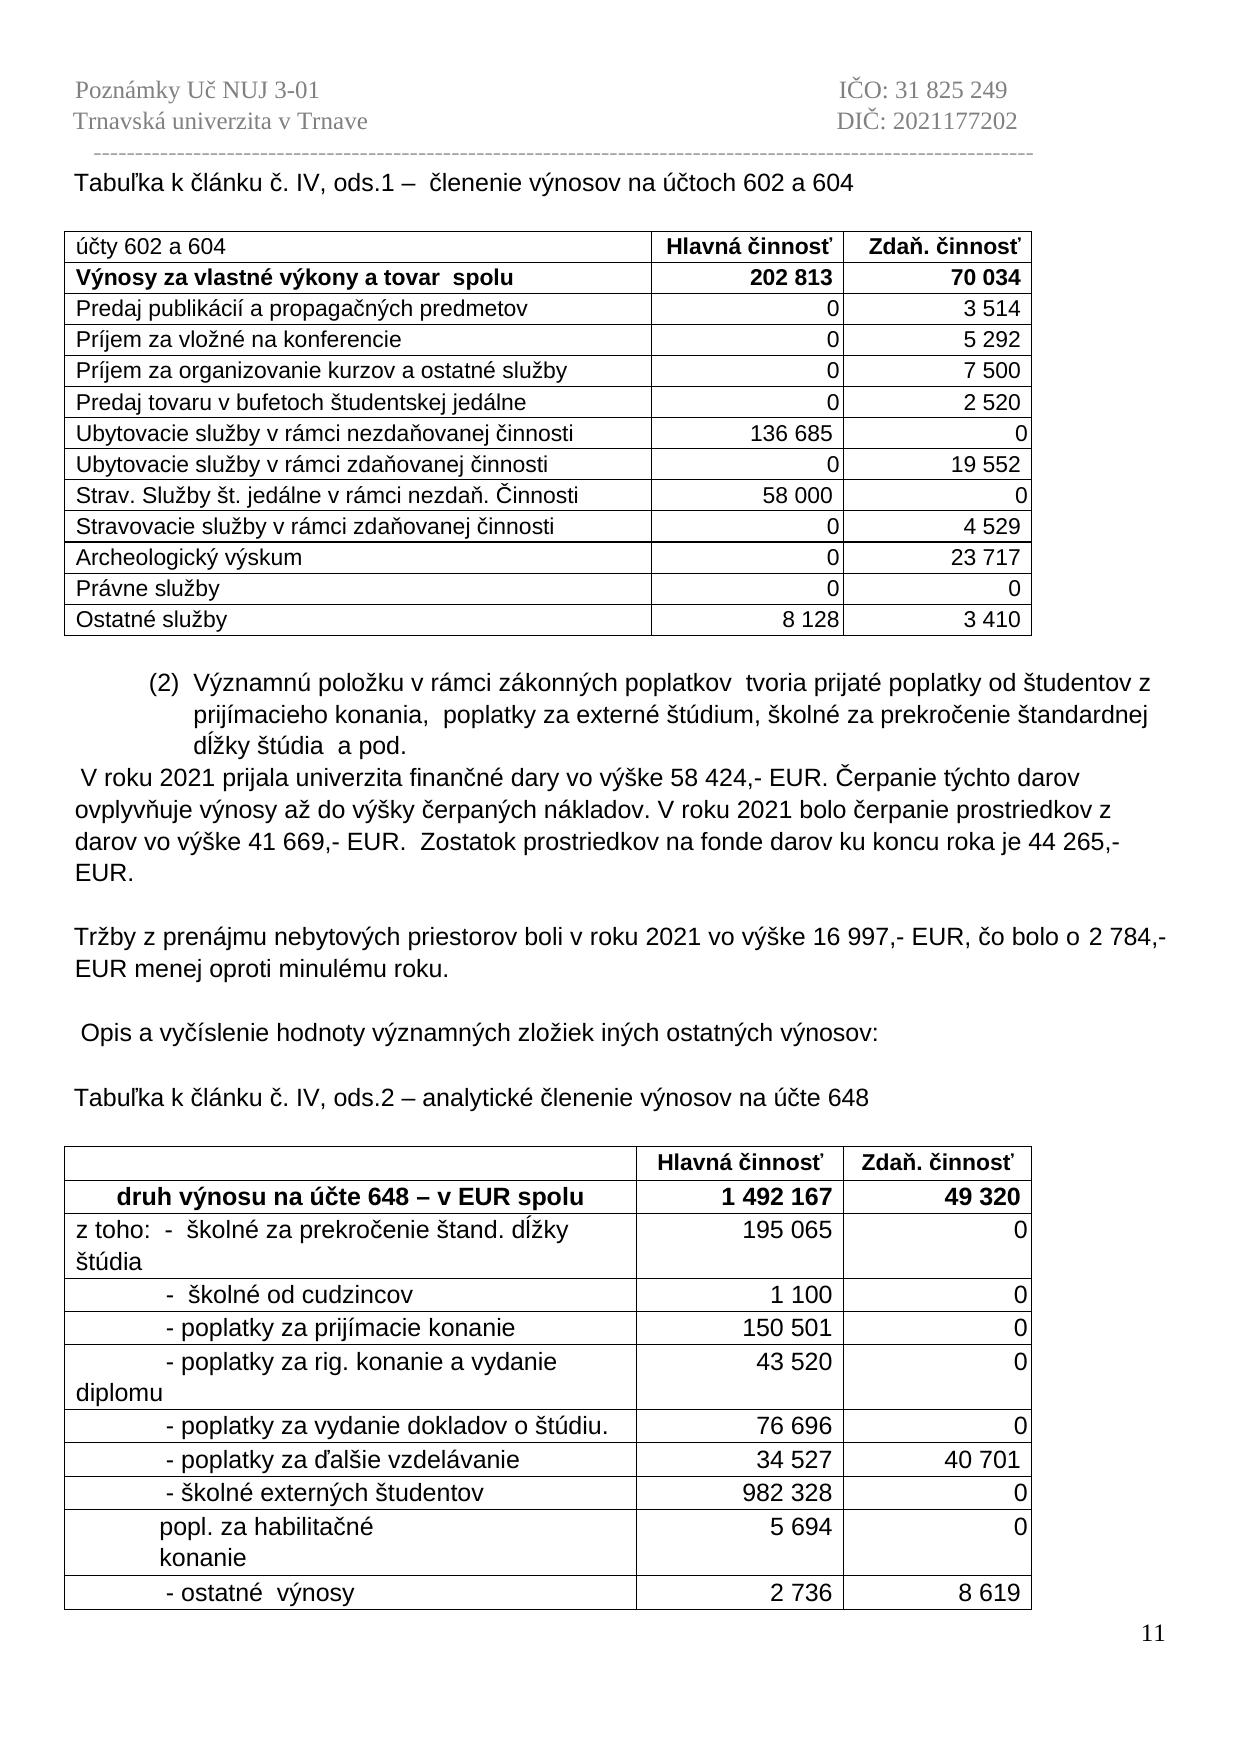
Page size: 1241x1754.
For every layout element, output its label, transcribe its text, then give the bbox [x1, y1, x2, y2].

table_cell 76 696 [637, 1410, 843, 1442]
table_cell 49 320 [844, 1181, 1031, 1213]
text Opis a vyčíslenie hodnoty významných zložiek iných ostatných výnosov: [73, 1018, 1166, 1047]
table_cell 0 [844, 1345, 1031, 1409]
table_cell - poplatky za vydanie dokladov o štúdiu. [65, 1410, 636, 1442]
table_cell 40 701 [844, 1443, 1031, 1476]
table_cell 0 [844, 1410, 1031, 1442]
text Tabuľka k článku č. IV, ods.2 – analytické členenie výnosov na účte 648 [73, 1083, 1166, 1112]
table_cell Archeologický výskum [65, 543, 651, 572]
table_cell 43 520 [637, 1345, 843, 1409]
table_cell 8 619 [844, 1576, 1031, 1609]
table_header účty 602 a 604 [65, 232, 651, 262]
table_cell Ubytovacie služby v rámci nezdaňovanej činnosti [65, 418, 651, 448]
table_cell 0 [844, 1510, 1031, 1575]
table_cell - školné od cudzincov [65, 1279, 636, 1311]
list Významnú položku v rámci zákonných poplatkov tvoria prijaté poplatky od študentov z prijímacieho konania, poplatky za externé štúdium, školné za prekročenie štandardnej dĺžky štúdia a pod. [149, 668, 1166, 760]
table_cell - poplatky za prijímacie konanie [65, 1312, 636, 1344]
table_cell 0 [652, 449, 843, 479]
table_cell Strav. Služby št. jedálne v rámci nezdaň. Činnosti [65, 480, 651, 510]
table_cell 0 [844, 1279, 1031, 1311]
table_cell Výnosy za vlastné výkony a tovar spolu [65, 263, 651, 293]
text Tabuľka k článku č. IV, ods.1 – členenie výnosov na účtoch 602 a 604 [73, 168, 1166, 197]
table_cell z toho: - školné za prekročenie štand. dĺžky štúdia [65, 1214, 636, 1277]
table_cell 23 717 [844, 543, 1031, 572]
table_cell - ostatné výnosy [65, 1576, 636, 1609]
table_header Hlavná činnosť [637, 1147, 843, 1179]
table_cell 5 292 [844, 325, 1031, 355]
table_cell 0 [652, 325, 843, 355]
table_cell 3 410 [844, 605, 1031, 634]
table_cell 5 694 [637, 1510, 843, 1575]
table_cell 0 [652, 294, 843, 324]
table_cell 0 [844, 418, 1031, 448]
table_cell 3 514 [844, 294, 1031, 324]
table_cell Príjem za vložné na konferencie [65, 325, 651, 355]
table_cell 0 [844, 1312, 1031, 1344]
table_cell druh výnosu na účte 648 – v EUR spolu [65, 1181, 636, 1213]
table_header [65, 1147, 636, 1179]
table_cell Predaj publikácií a propagačných predmetov [65, 294, 651, 324]
table_cell popl. za habilitačné konanie [65, 1510, 636, 1575]
table_cell - poplatky za rig. konanie a vydanie diplomu [65, 1345, 636, 1409]
table_cell 4 529 [844, 511, 1031, 541]
table_cell 0 [844, 574, 1031, 603]
table_cell 0 [652, 574, 843, 603]
table_cell - poplatky za ďalšie vzdelávanie [65, 1443, 636, 1476]
text Tržby z prenájmu nebytových priestorov boli v roku 2021 vo výške 16 997,- EUR, čo bolo o 2 784,- EUR menej oproti minulému roku. [73, 922, 1166, 982]
table_cell 70 034 [844, 263, 1031, 293]
table_cell Predaj tovaru v bufetoch študentskej jedálne [65, 387, 651, 417]
table_cell 0 [652, 356, 843, 386]
table_cell 0 [844, 1214, 1031, 1277]
table_cell 0 [652, 543, 843, 572]
table_cell 195 065 [637, 1214, 843, 1277]
table_header Zdaň. činnosť [844, 1147, 1031, 1179]
table_cell Príjem za organizovanie kurzov a ostatné služby [65, 356, 651, 386]
table_cell 150 501 [637, 1312, 843, 1344]
table_cell 1 100 [637, 1279, 843, 1311]
text V roku 2021 prijala univerzita finančné dary vo výške 58 424,- EUR. Čerpanie týchto darov ovplyvňuje výnosy až do výšky čerpaných nákladov. V roku 2021 bolo čerpanie prostriedkov z darov vo výške 41 669,- EUR. Zostatok prostriedkov na fonde darov ku koncu roka je 44 265,- EUR. [73, 763, 1166, 887]
table_cell 1 492 167 [637, 1181, 843, 1213]
table_cell - školné externých študentov [65, 1477, 636, 1509]
table_header Zdaň. činnosť [844, 232, 1031, 262]
table_cell 0 [844, 1477, 1031, 1509]
table_cell Stravovacie služby v rámci zdaňovanej činnosti [65, 511, 651, 541]
table_cell 8 128 [652, 605, 843, 634]
table_cell 0 [652, 387, 843, 417]
table_cell 136 685 [652, 418, 843, 448]
table_cell 19 552 [844, 449, 1031, 479]
table_cell 2 520 [844, 387, 1031, 417]
table_header Hlavná činnosť [652, 232, 843, 262]
table_cell 0 [844, 480, 1031, 510]
table_cell 202 813 [652, 263, 843, 293]
table_cell Právne služby [65, 574, 651, 603]
table_cell 34 527 [637, 1443, 843, 1476]
table_cell 7 500 [844, 356, 1031, 386]
table_cell 0 [652, 511, 843, 541]
table_cell 58 000 [652, 480, 843, 510]
table_cell Ubytovacie služby v rámci zdaňovanej činnosti [65, 449, 651, 479]
table_cell 2 736 [637, 1576, 843, 1609]
table_cell Ostatné služby [65, 605, 651, 634]
table_cell 982 328 [637, 1477, 843, 1509]
